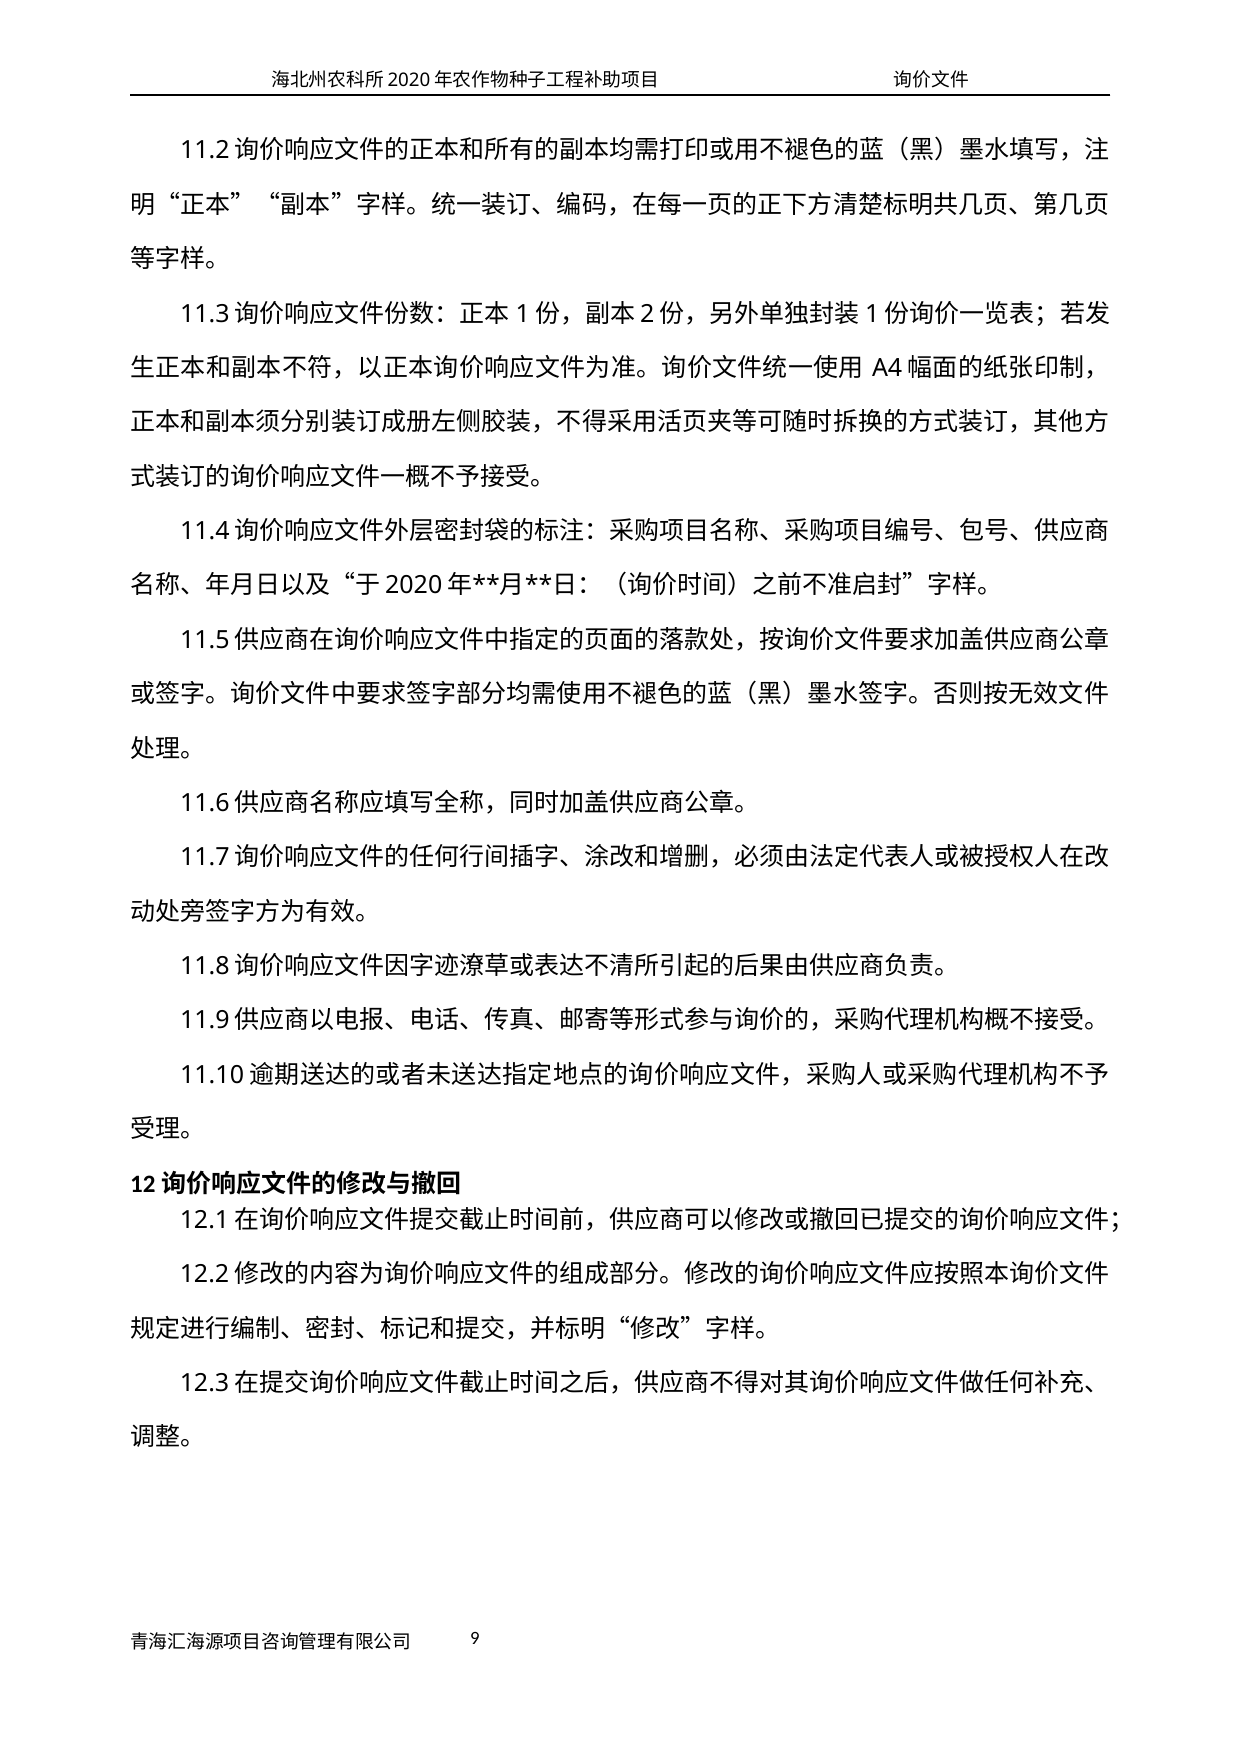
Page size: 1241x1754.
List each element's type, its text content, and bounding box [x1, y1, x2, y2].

text 12.3在提交询价响应文件截止时间之后，供应商不得对其询价响应文件做任何补充、调整。 [130, 1362, 1110, 1453]
text 11.9供应商以电报、电话、传真、邮寄等形式参与询价的，采购代理机构概不接受。 [130, 1000, 1110, 1036]
text 11.7询价响应文件的任何行间插字、涂改和增删，必须由法定代表人或被授权人在改动处旁签字方为有效。 [130, 837, 1110, 927]
text 11.8询价响应文件因字迹潦草或表达不清所引起的后果由供应商负责。 [130, 946, 1110, 982]
text 11.5供应商在询价响应文件中指定的页面的落款处，按询价文件要求加盖供应商公章或签字。询价文件中要求签字部分均需使用不褪色的蓝（黑）墨水签字。否则按无效文件处理。 [130, 619, 1110, 764]
text 11.2询价响应文件的正本和所有的副本均需打印或用不褪色的蓝（黑）墨水填写，注明“正本”“副本”字样。统一装订、编码，在每一页的正下方清楚标明共几页、第几页等字样。 [130, 130, 1110, 275]
text 11.4询价响应文件外层密封袋的标注：采购项目名称、采购项目编号、包号、供应商名称、年月日以及“于2020年**月**日：（询价时间）之前不准启封”字样。 [130, 511, 1110, 601]
text 12 询价响应文件的修改与撤回 [130, 1163, 1110, 1199]
text 11.10逾期送达的或者未送达指定地点的询价响应文件，采购人或采购代理机构不予受理。 [130, 1054, 1110, 1145]
text 12.1在询价响应文件提交截止时间前，供应商可以修改或撤回已提交的询价响应文件； [130, 1199, 1110, 1236]
text 12.2修改的内容为询价响应文件的组成部分。修改的询价响应文件应按照本询价文件规定进行编制、密封、标记和提交，并标明“修改”字样。 [130, 1254, 1110, 1344]
text 11.6供应商名称应填写全称，同时加盖供应商公章。 [130, 782, 1110, 819]
text 11.3询价响应文件份数：正本1份，副本2份，另外单独封装1份询价一览表；若发生正本和副本不符，以正本询价响应文件为准。询价文件统一使用A4幅面的纸张印制，正本和副本须分别装订成册左侧胶装，不得采用活页夹等可随时拆换的方式装订，其他方式装订的询价响应文件一概不予接受。 [130, 293, 1110, 492]
